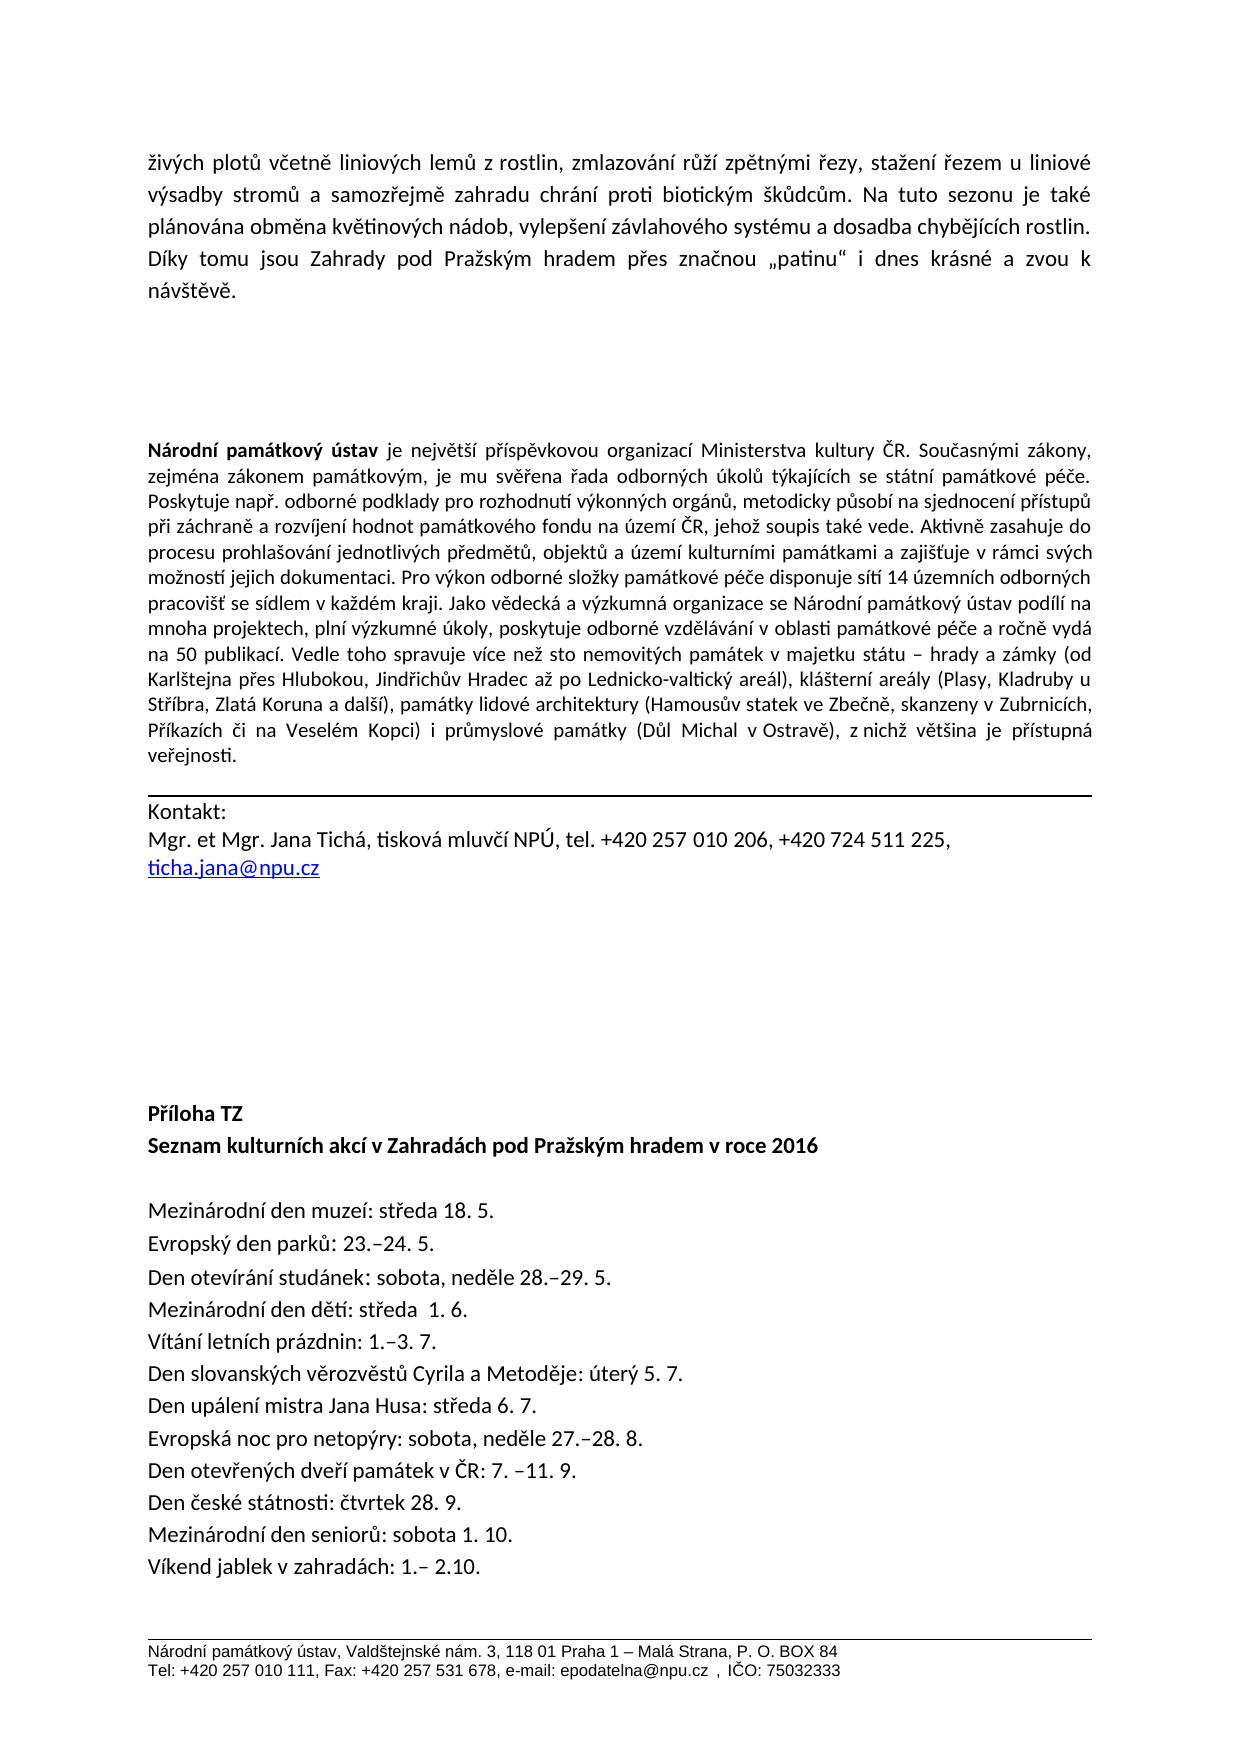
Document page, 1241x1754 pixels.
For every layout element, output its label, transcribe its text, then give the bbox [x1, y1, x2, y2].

text Den české státnosti: čtvrtek 28. 9. [148, 1488, 1092, 1516]
text Seznam kulturních akcí v Zahradách pod Pražským hradem v roce 2016 [148, 1132, 1092, 1160]
text Příloha TZ [148, 1099, 1092, 1127]
text Den slovanských věrozvěstů Cyrila a Metoděje: úterý 5. 7. [148, 1359, 1092, 1387]
text Mezinárodní den seniorů: sobota 1. 10. [148, 1520, 1092, 1548]
text Víkend jablek v zahradách: 1.– 2.10. [148, 1552, 1092, 1580]
text Den otevírání studánek: sobota, neděle 28.–29. 5. [148, 1262, 1092, 1291]
text Evropská noc pro netopýry: sobota, neděle 27.–28. 8. [148, 1424, 1092, 1452]
text Den upálení mistra Jana Husa: středa 6. 7. [148, 1391, 1092, 1419]
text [148, 148, 1092, 304]
text Kontakt: [148, 797, 1092, 825]
text Národní památkový ústav je největší příspěvkovou organizací Ministerstva kultury ČR. Současnými zákony, zejména zákonem památkovým, je mu svěřena řada odborných úkolů týkajících se státní památkové péče. Poskytuje např. odborné podklady pro rozhodnutí výkonných orgánů, metodicky působí na sjednocení přístupů při záchraně a rozvíjení hodnot památkového fondu na území ČR, jehož soupis také vede. Aktivně zasahuje do procesu prohlašování jednotlivých předmětů, objektů a území kulturními památkami a zajišťuje v rámci svých možností jejich dokumentaci. Pro výkon odborné složky památkové péče disponuje sítí 14 územních odborných pracovišť se sídlem v každém kraji. Jako vědecká a výzkumná organizace se Národní památkový ústav podílí na mnoha projektech, plní výzkumné úkoly, poskytuje odborné vzdělávání v oblasti památkové péče a ročně vydá na 50 publikací. Vedle toho spravuje více než sto nemovitých památek v majetku státu – hrady a zámky (od Karlštejna přes Hlubokou, Jindřichův Hradec až po Lednicko-valtický areál), klášterní areály (Plasy, Kladruby u Stříbra, Zlatá Koruna a další), památky lidové architektury (Hamousův statek ve Zbečně, skanzeny v Zubrnicích, Příkazích či na Veselém Kopci) i průmyslové památky (Důl Michal v Ostravě), z nichž většina je přístupná veřejnosti. [148, 437, 1092, 768]
text Mgr. et Mgr. Jana Tichá, tisková mluvčí NPÚ, tel. +420 257 010 206, +420 724 511 225, ticha.jana@npu.cz [148, 825, 1092, 881]
text Evropský den parků: 23.–24. 5. [148, 1228, 1092, 1257]
text Mezinárodní den muzeí: středa 18. 5. [148, 1196, 1092, 1224]
text Mezinárodní den dětí: středa 1. 6. [148, 1295, 1092, 1323]
text Vítání letních prázdnin: 1.–3. 7. [148, 1327, 1092, 1355]
text Den otevřených dveří památek v ČR: 7. –11. 9. [148, 1456, 1092, 1484]
